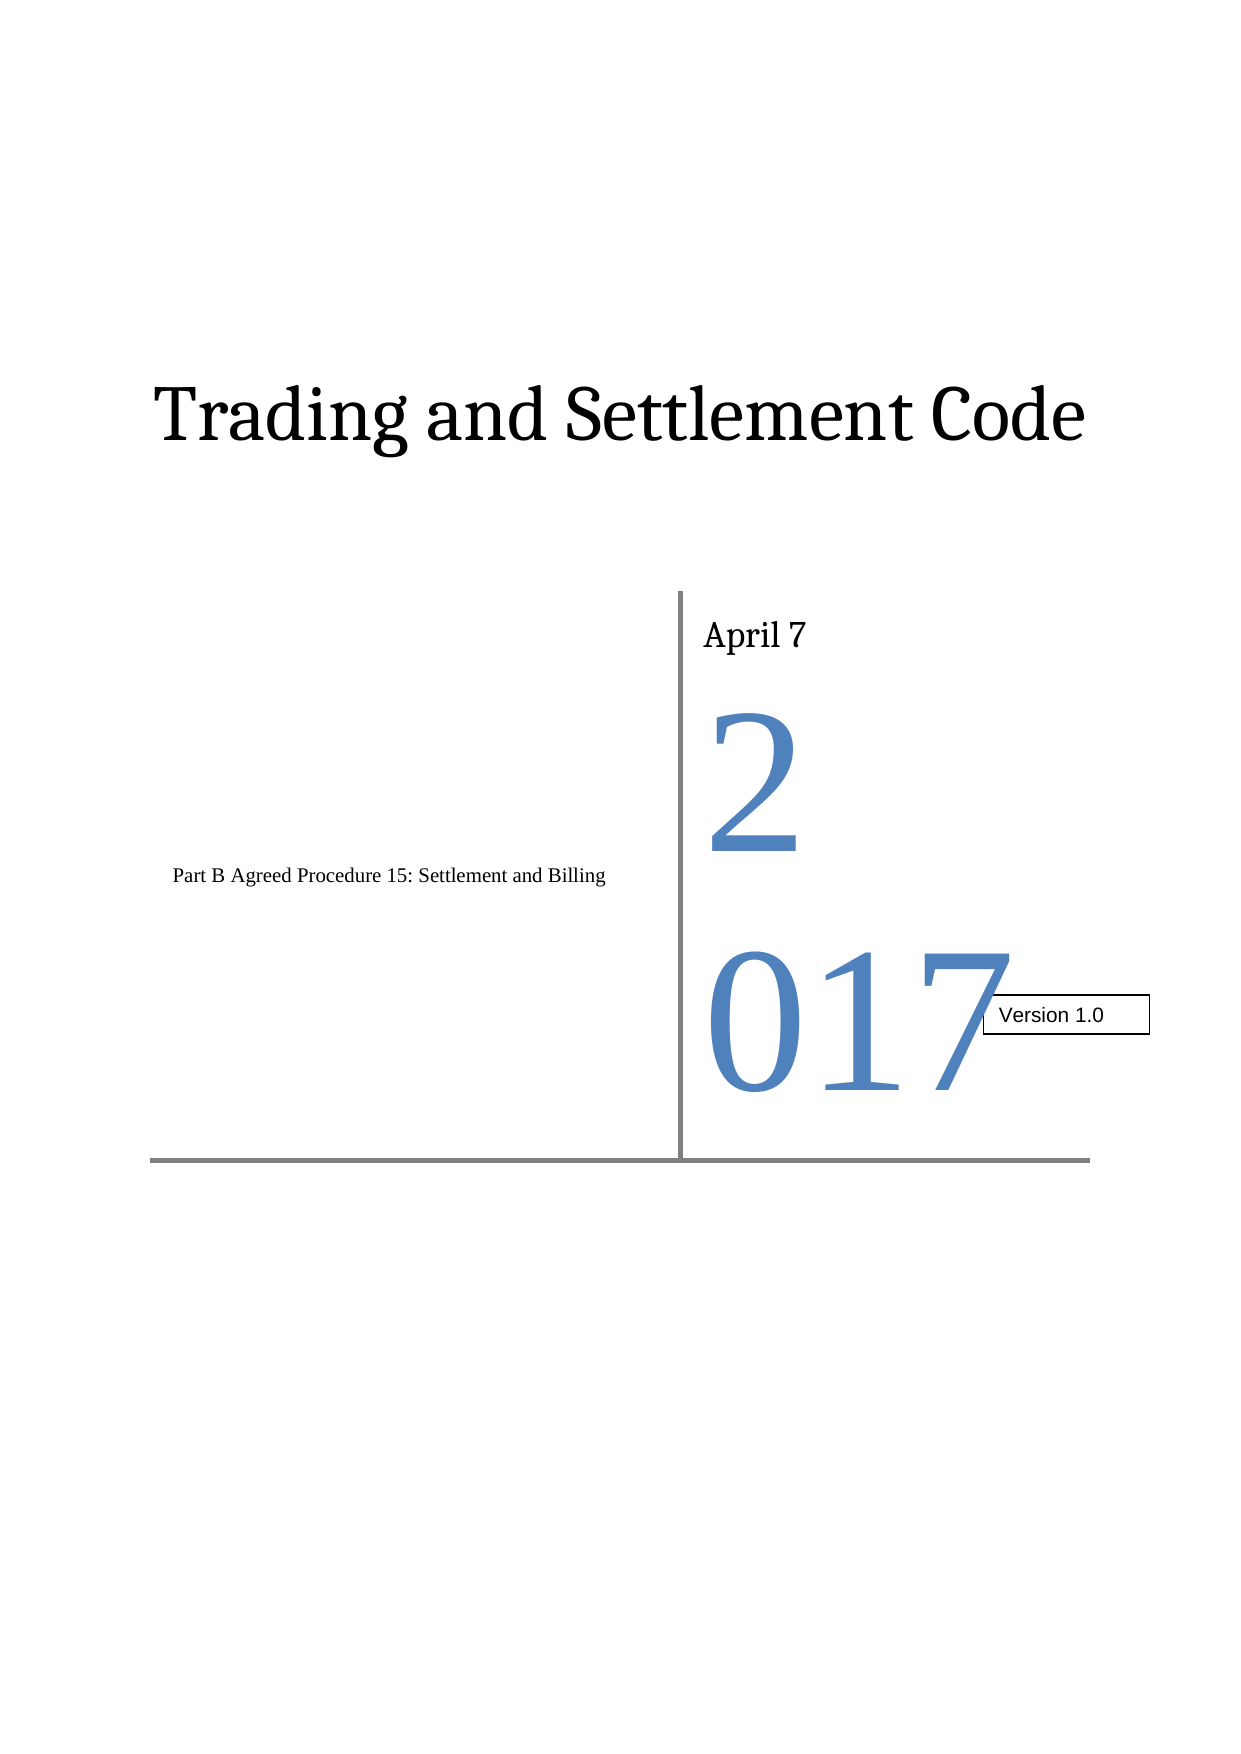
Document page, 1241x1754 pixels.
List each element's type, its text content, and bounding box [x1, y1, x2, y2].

text Trading and Settlement Code [150, 369, 1090, 461]
table_header [683, 591, 1090, 1158]
table_header [150, 591, 678, 1158]
